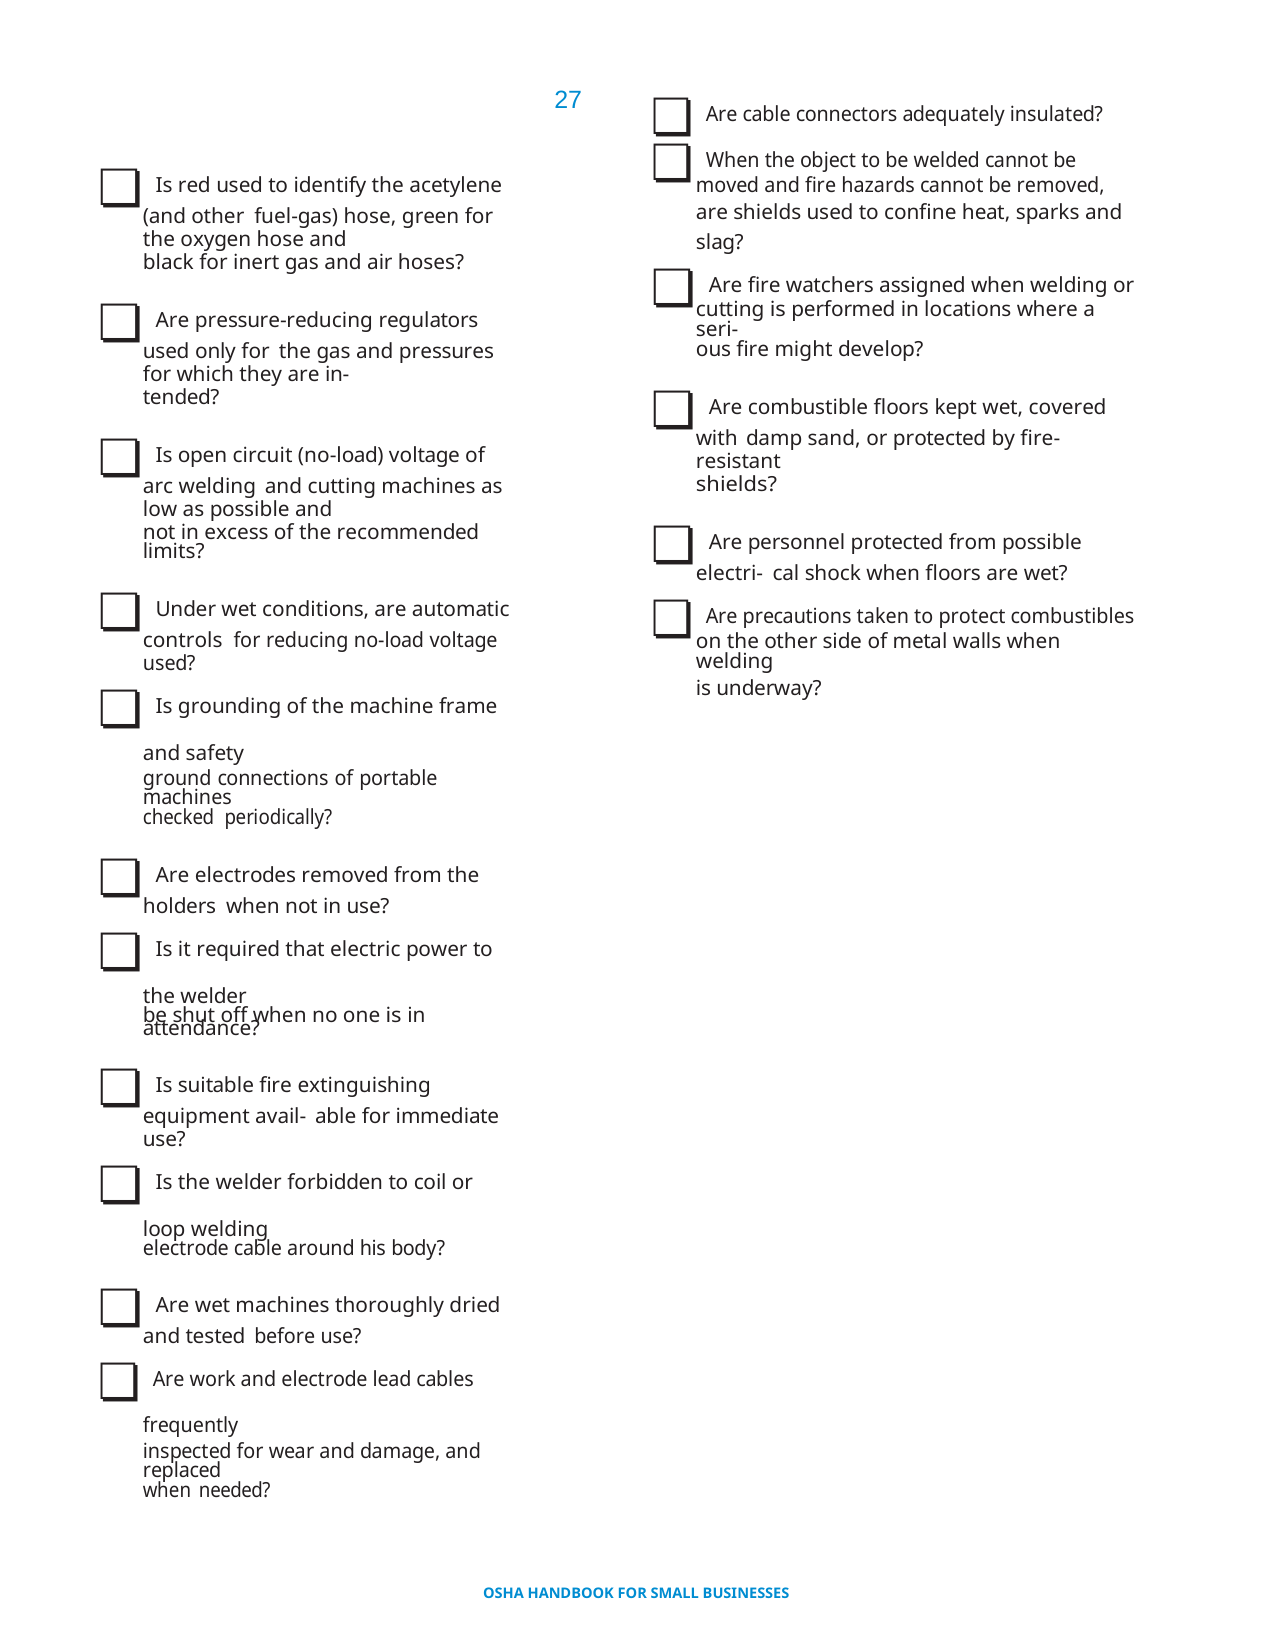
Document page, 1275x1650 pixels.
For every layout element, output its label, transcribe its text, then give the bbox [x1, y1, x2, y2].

text ❏ Is open circuit (no-load) voltage of arc welding and cutting machines as low as possible and [98, 410, 519, 523]
text cutting is performed in locations where a seri- [696, 301, 1142, 340]
text ❏ Are electrodes removed from the holders when not in use? [98, 830, 502, 919]
text are shields used to confine heat, sparks and slag? [696, 197, 1142, 255]
text moved and fire hazards cannot be removed, [696, 177, 1142, 196]
text ❏ Is suitable fire extinguishing equipment avail- able for immediate use? [98, 1039, 519, 1152]
text tended? [143, 390, 519, 408]
text is underway? [696, 673, 1142, 701]
text electrode cable around his body? [143, 1245, 430, 1258]
text ❏ Are precautions taken to protect combustibles [651, 586, 1142, 633]
text ❏ Are personnel protected from possible electri- cal shock when floors are wet? [651, 496, 1142, 586]
text on the other side of metal walls when welding [696, 633, 1142, 672]
text checked periodically? [143, 810, 519, 828]
text ❏ Are wet machines thoroughly dried and tested before use? [98, 1260, 519, 1349]
text ous fire might develop? [696, 341, 1142, 360]
text ❏ Are pressure-reducing regulators used only for the gas and pressures for which they are in- [98, 275, 519, 388]
text ❏ Is it required that electric power to the welder [98, 919, 519, 1012]
text ❏ When the object to be welded cannot be [651, 131, 1142, 177]
text ❏ Is the welder forbidden to coil or loop welding [98, 1152, 519, 1245]
text not in excess of the recommended limits? [143, 525, 519, 562]
text ❏ Is red used to identify the acetylene (and other fuel-gas) hose, green for the oxygen hose and [98, 140, 518, 253]
text ❏ Are work and electrode lead cables frequently [98, 1349, 519, 1442]
text when needed? [143, 1483, 519, 1501]
text 27 [85, 85, 582, 114]
text black for inert gas and air hoses? [143, 255, 519, 273]
text ❏ Under wet conditions, are automatic controls for reducing no-load voltage used? [98, 563, 519, 676]
text inspected for wear and damage, and replaced [143, 1442, 519, 1482]
text ❏ Are cable connectors adequately insulated? [651, 85, 1142, 131]
text be shut off when no one is in attendance? [143, 1012, 519, 1038]
text shields? [696, 476, 1142, 495]
text ❏ Is grounding of the machine frame and safety [98, 676, 519, 769]
text ❏ Are fire watchers assigned when welding or [651, 256, 1142, 301]
text ❏ Are combustible floors kept wet, covered with damp sand, or protected by fire-resistant [651, 361, 1142, 474]
text ground connections of portable machines [143, 769, 519, 809]
